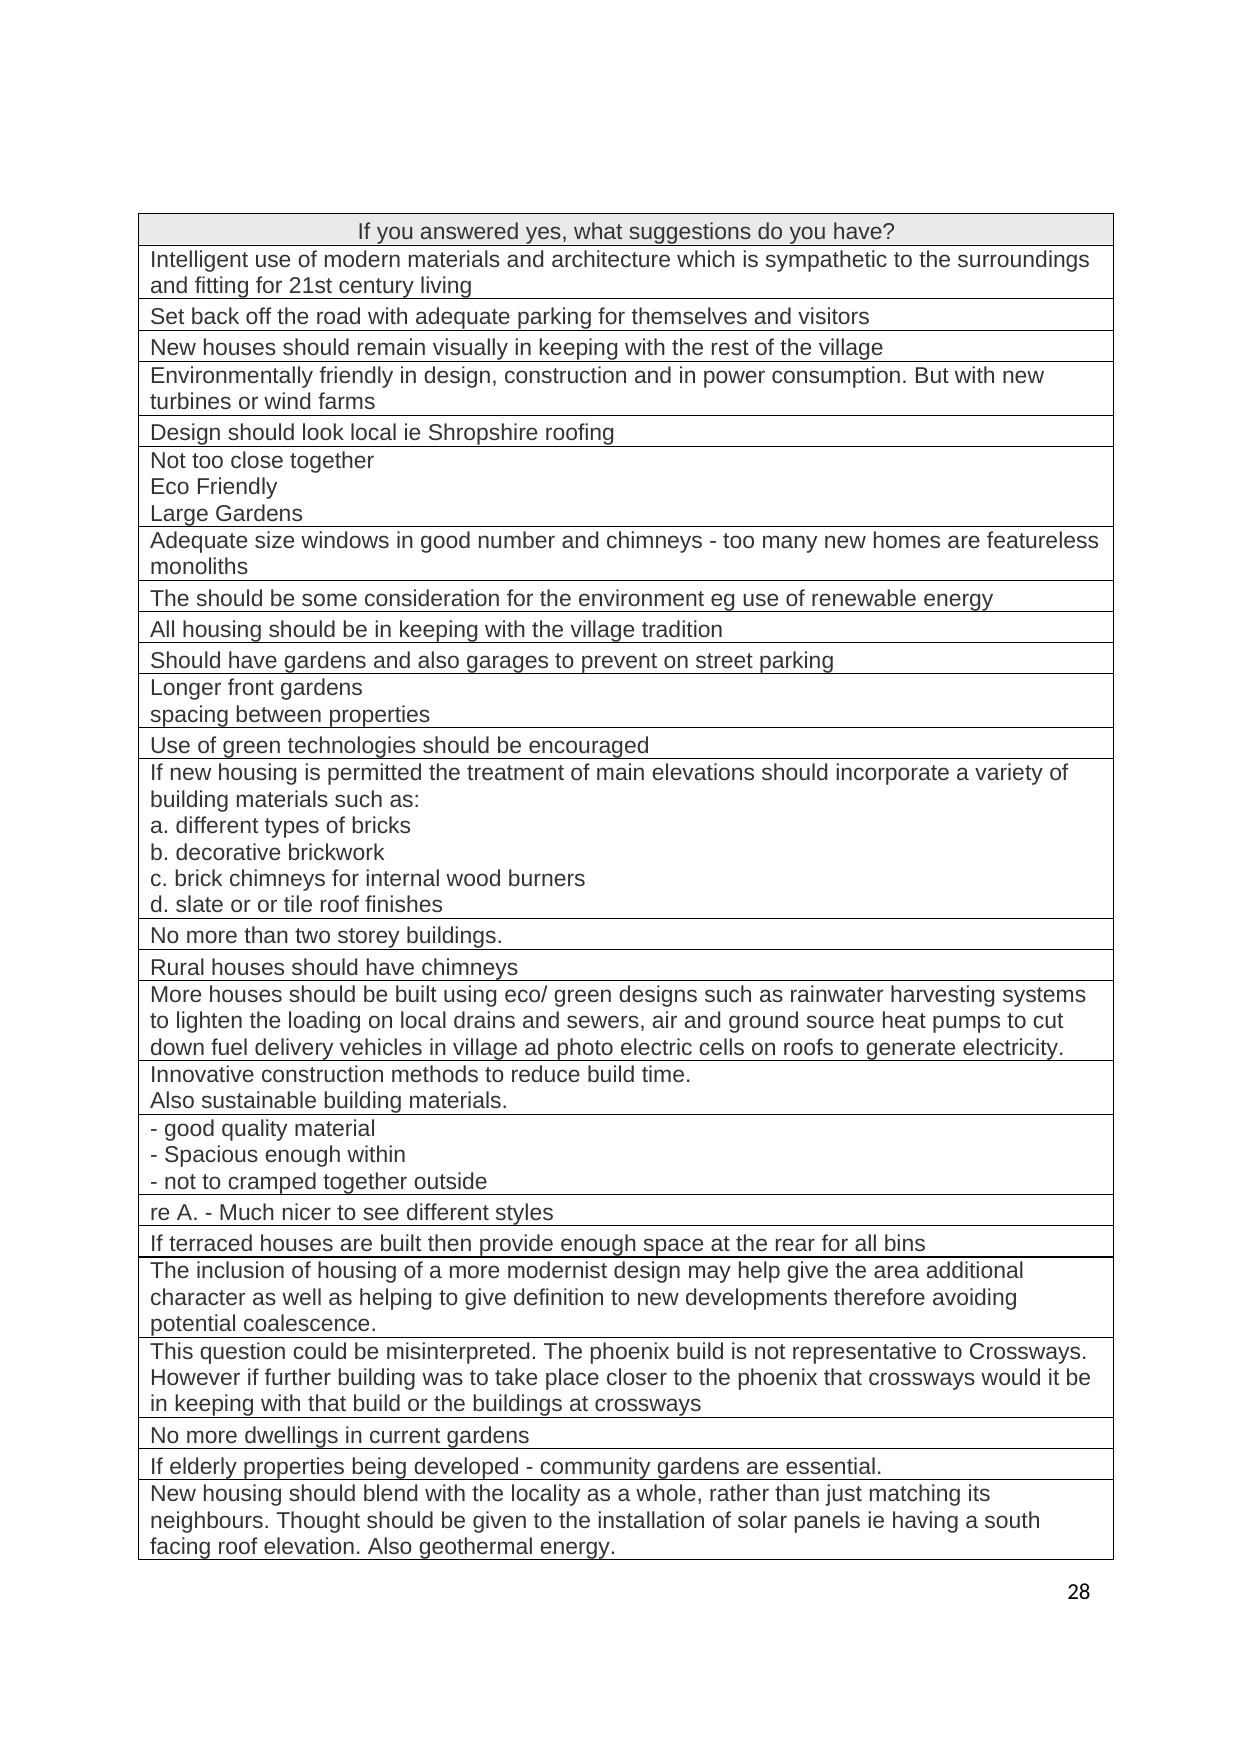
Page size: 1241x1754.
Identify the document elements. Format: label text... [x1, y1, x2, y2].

table_cell If terraced houses are built then provide enough space at the rear for all bins [139, 1226, 1113, 1256]
table_cell No more than two storey buildings. [139, 919, 1113, 949]
table_cell Environmentally friendly in design, construction and in power consumption. But with new turbines or wind farms [139, 362, 1113, 414]
table_cell - good quality material - Spacious enough within - not to cramped together outside [139, 1115, 1113, 1194]
table_cell Not too close together Eco Friendly Large Gardens [139, 447, 1113, 526]
table_cell New housing should blend with the locality as a whole, rather than just matching its neighbours. Thought should be given to the installation of solar panels ie having a south facing roof elevation. Also geothermal energy. [139, 1480, 1113, 1559]
table_cell More houses should be built using eco/ green designs such as rainwater harvesting systems to lighten the loading on local drains and sewers, air and ground source heat pumps to cut down fuel delivery vehicles in village ad photo electric cells on roofs to generate electricity. [139, 981, 1113, 1060]
table_cell Adequate size windows in good number and chimneys - too many new homes are featureless monoliths [139, 527, 1113, 579]
table_cell No more dwellings in current gardens [139, 1418, 1113, 1448]
table_cell Innovative construction methods to reduce build time. Also sustainable building materials. [139, 1061, 1113, 1114]
table_cell If new housing is permitted the treatment of main elevations should incorporate a variety of building materials such as: a. different types of bricks b. decorative brickwork c. brick chimneys for internal wood burners d. slate or or tile roof finishes [139, 759, 1113, 917]
table_header If you answered yes, what suggestions do you have? [139, 214, 1113, 244]
table_cell Design should look local ie Shropshire roofing [139, 416, 1113, 446]
table_cell New houses should remain visually in keeping with the rest of the village [139, 331, 1113, 361]
table_cell All housing should be in keeping with the village tradition [139, 612, 1113, 642]
table_cell re A. - Much nicer to see different styles [139, 1195, 1113, 1225]
table_cell The should be some consideration for the environment eg use of renewable energy [139, 581, 1113, 611]
table_cell Use of green technologies should be encouraged [139, 728, 1113, 758]
table_cell This question could be misinterpreted. The phoenix build is not representative to Crossways. However if further building was to take place closer to the phoenix that crossways would it be in keeping with that build or the buildings at crossways [139, 1338, 1113, 1417]
table_cell Rural houses should have chimneys [139, 950, 1113, 980]
table_cell Intelligent use of modern materials and architecture which is sympathetic to the surroundings and fitting for 21st century living [139, 246, 1113, 298]
table_cell Longer front gardens spacing between properties [139, 674, 1113, 727]
table_cell If elderly properties being developed - community gardens are essential. [139, 1449, 1113, 1479]
table_cell Set back off the road with adequate parking for themselves and visitors [139, 299, 1113, 329]
table_cell Should have gardens and also garages to prevent on street parking [139, 643, 1113, 673]
table_cell The inclusion of housing of a more modernist design may help give the area additional character as well as helping to give definition to new developments therefore avoiding potential coalescence. [139, 1258, 1113, 1337]
